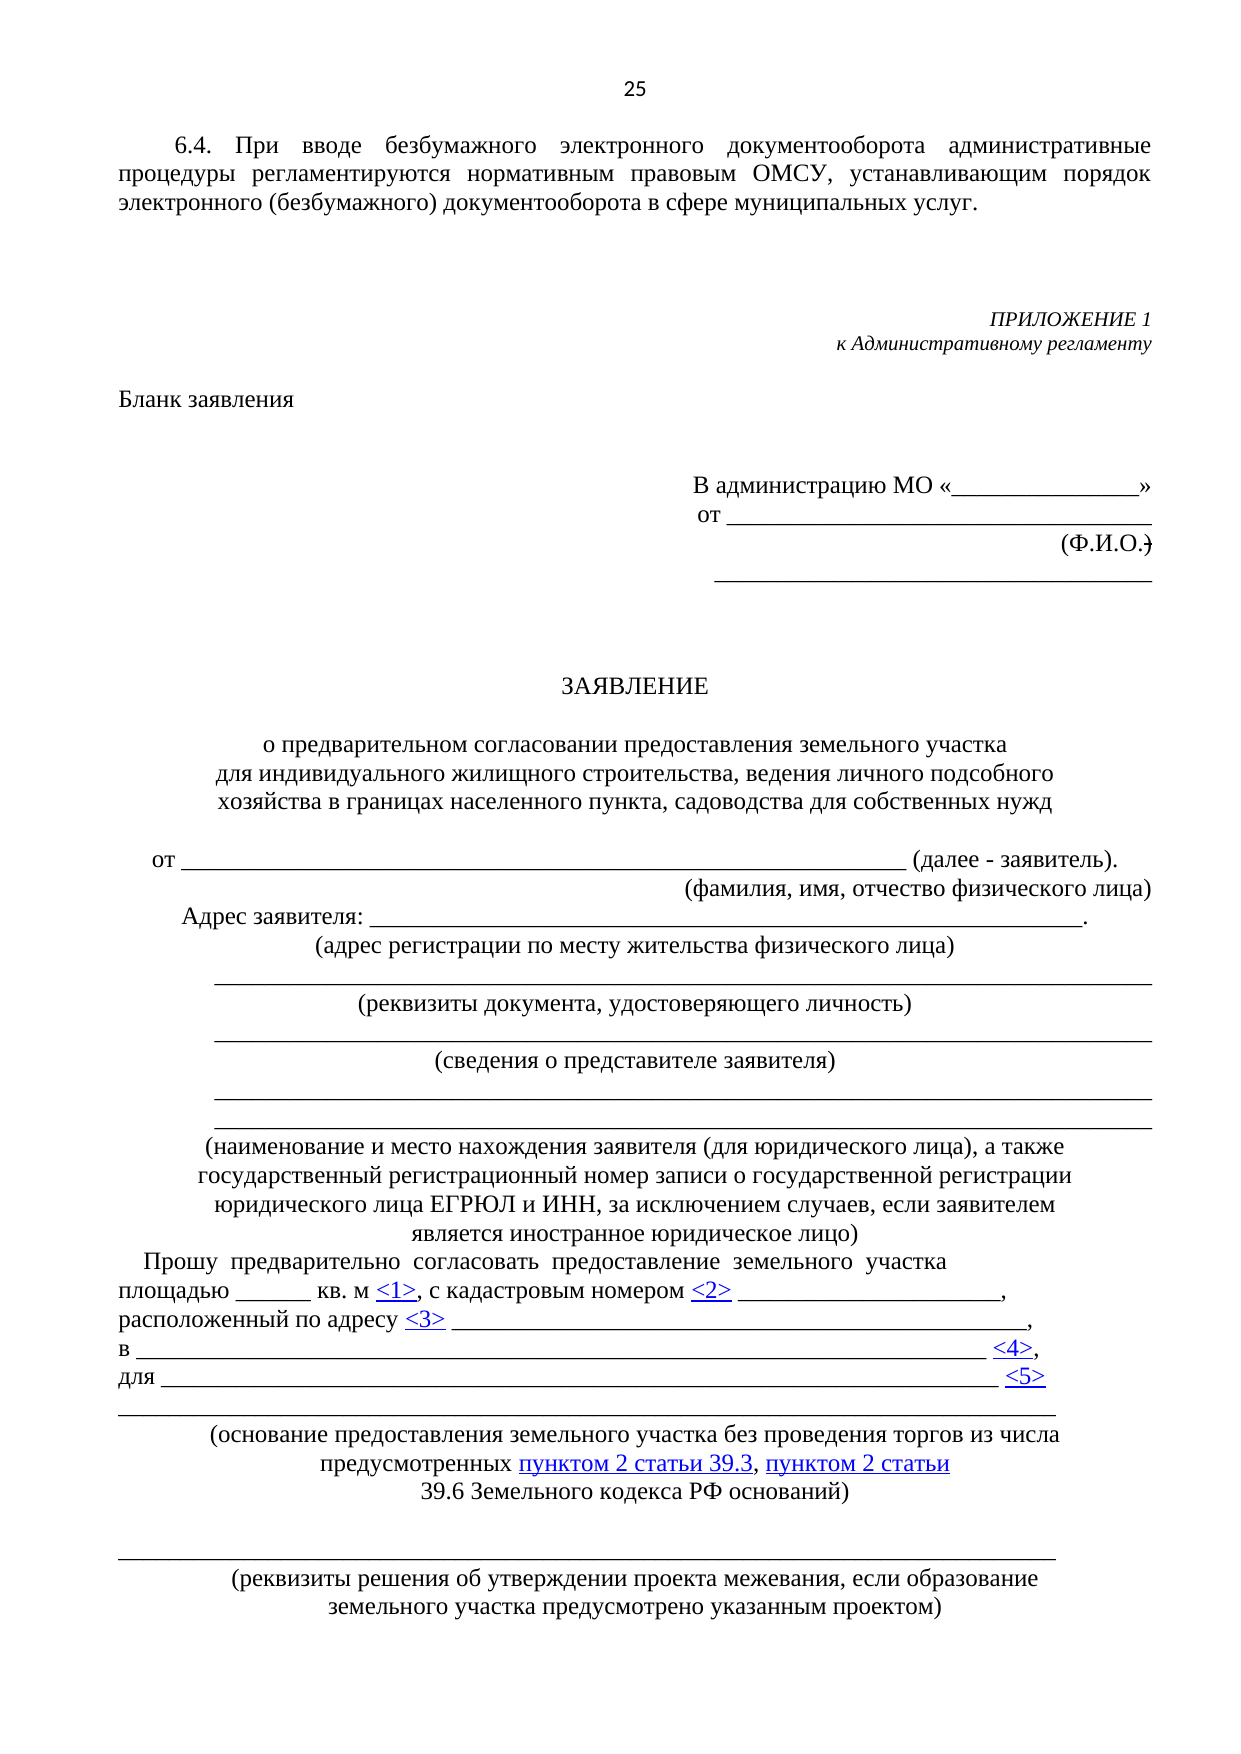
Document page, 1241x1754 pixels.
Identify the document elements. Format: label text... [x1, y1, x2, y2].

text (наименование и место нахождения заявителя (для юридического лица), а также [118, 1131, 1152, 1160]
text (сведения о представителе заявителя) [118, 1045, 1152, 1074]
text ПРИЛОЖЕНИЕ 1 [118, 307, 1152, 331]
text Прошу предварительно согласовать предоставление земельного участка [118, 1246, 1152, 1275]
text Бланк заявления [118, 384, 1152, 413]
text (основание предоставления земельного участка без проведения торгов из числа [118, 1419, 1152, 1448]
text ___________________________________________________________________________ [118, 1074, 1152, 1103]
text предусмотренных пунктом 2 статьи 39.3, пунктом 2 статьи [118, 1448, 1152, 1476]
text 39.6 Земельного кодекса РФ оснований) [118, 1476, 1152, 1505]
text о предварительном согласовании предоставления земельного участка [118, 729, 1152, 758]
text (фамилия, имя, отчество физического лица) [118, 873, 1152, 901]
text площадью ______ кв. м <1>, с кадастровым номером <2> _____________________, [118, 1275, 1152, 1304]
text ___________________________________ [118, 556, 1152, 585]
text в ____________________________________________________________________ <4>, [118, 1333, 1152, 1361]
text (Ф.И.О.) [118, 528, 1152, 556]
text ___________________________________________________________________________ [118, 1103, 1152, 1131]
text для индивидуального жилищного строительства, ведения личного подсобного [118, 758, 1152, 786]
text ___________________________________________________________________________ [118, 959, 1152, 988]
text является иностранное юридическое лицо) [118, 1218, 1152, 1246]
text от __________________________________ [118, 499, 1152, 528]
text Адрес заявителя: _________________________________________________________. [118, 901, 1152, 930]
text ___________________________________________________________________________ [118, 1390, 1152, 1419]
text (реквизиты документа, удостоверяющего личность) [118, 988, 1152, 1016]
text к Административному регламенту [118, 331, 1152, 355]
text ЗАЯВЛЕНИЕ [118, 671, 1152, 700]
text 6.4. При вводе безбумажного электронного документооборота административные процедуры регламентируются нормативным правовым ОМСУ, устанавливающим порядок электронного (безбумажного) документооборота в сфере муниципальных услуг. [118, 130, 1152, 216]
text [118, 1534, 1152, 1563]
text юридического лица ЕГРЮЛ и ИНН, за исключением случаев, если заявителем [118, 1189, 1152, 1218]
text ___________________________________________________________________________ [118, 1016, 1152, 1045]
text земельного участка предусмотрено указанным проектом) [118, 1591, 1152, 1620]
text (реквизиты решения об утверждении проекта межевания, если образование [118, 1563, 1152, 1591]
text (адрес регистрации по месту жительства физического лица) [118, 930, 1152, 959]
text от __________________________________________________________ (далее - заявитель). [118, 844, 1152, 873]
text государственный регистрационный номер записи о государственной регистрации [118, 1160, 1152, 1189]
text расположенный по адресу <3> ______________________________________________, [118, 1304, 1152, 1333]
text хозяйства в границах населенного пункта, садоводства для собственных нужд [118, 786, 1152, 815]
text для ___________________________________________________________________ <5> [118, 1361, 1152, 1390]
text В администрацию МО «_______________» [118, 470, 1152, 499]
